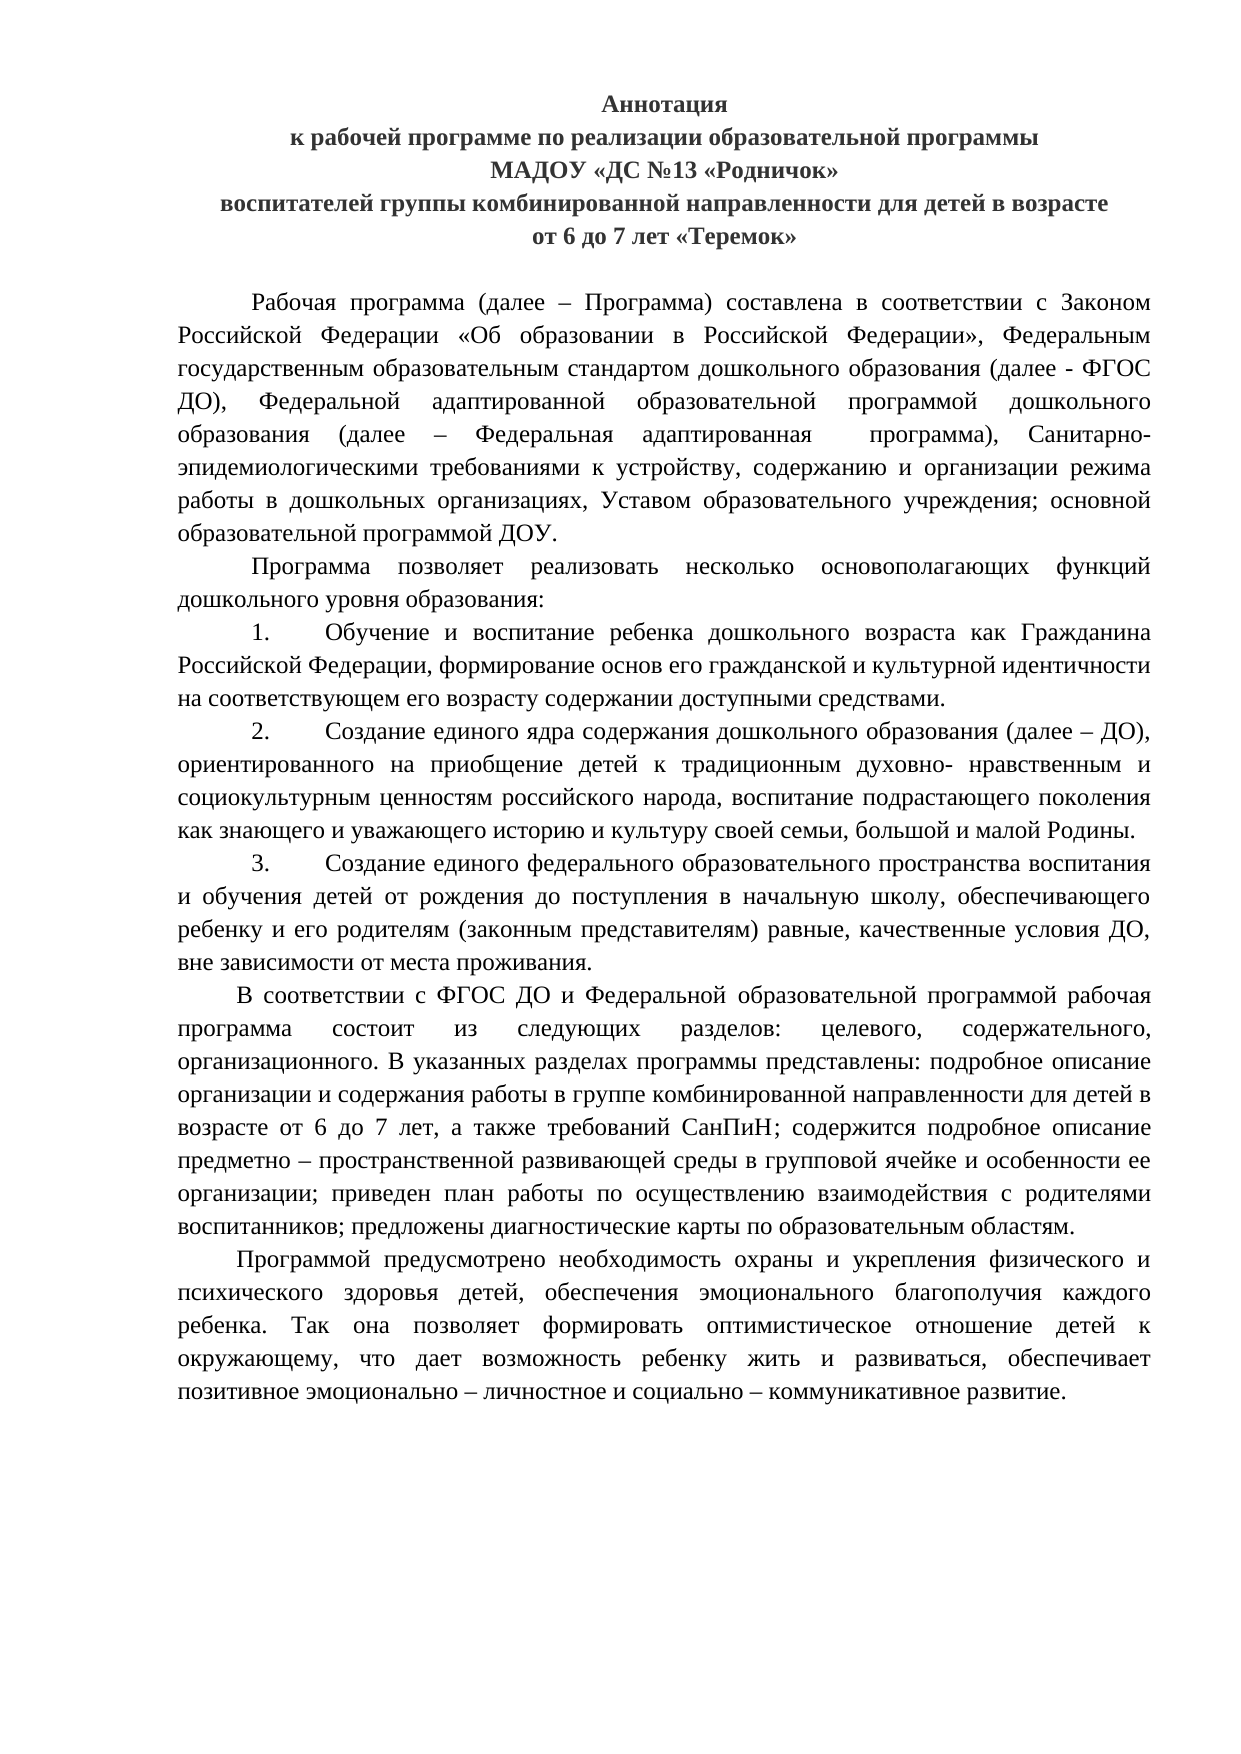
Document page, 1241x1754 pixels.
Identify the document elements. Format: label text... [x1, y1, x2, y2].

text 1. Обучение и воспитание ребенка дошкольного возраста как Гражданина Российской Федерации, формирование основ его гражданской и культурной идентичности на соответствующем его возрасту содержании доступными средствами. [177, 617, 1152, 712]
text МАДОУ «ДС №13 «Родничок» [177, 155, 1152, 183]
text Программой предусмотрено необходимость охраны и укрепления физического и психического здоровья детей, обеспечения эмоционального благополучия каждого ребенка. Так она позволяет формировать оптимистическое отношение детей к окружающему, что дает возможность ребенку жить и развиваться, обеспечивает позитивное эмоционально – личностное и социально – коммуникативное развитие. [177, 1244, 1152, 1405]
text от 6 до 7 лет «Теремок» [177, 221, 1152, 249]
text 3. Создание единого федерального образовательного пространства воспитания и обучения детей от рождения до поступления в начальную школу, обеспечивающего ребенку и его родителям (законным представителям) равные, качественные условия ДО, вне зависимости от места проживания. [177, 848, 1152, 976]
text воспитателей группы комбинированной направленности для детей в возрасте [177, 188, 1152, 216]
text Рабочая программа (далее – Программа) составлена в соответствии с Законом Российской Федерации «Об образовании в Российской Федерации», Федеральным государственным образовательным стандартом дошкольного образования (далее - ФГОС ДО), Федеральной адаптированной образовательной программой дошкольного образования (далее – Федеральная адаптированная программа), Санитарно-эпидемиологическими требованиями к устройству, содержанию и организации режима работы в дошкольных организациях, Уставом образовательного учреждения; основной образовательной программой ДОУ. [177, 287, 1152, 547]
text к рабочей программе по реализации образовательной программы [177, 122, 1152, 150]
text 2. Создание единого ядра содержания дошкольного образования (далее – ДО), ориентированного на приобщение детей к традиционным духовно- нравственным и социокультурным ценностям российского народа, воспитание подрастающего поколения как знающего и уважающего историю и культуру своей семьи, большой и малой Родины. [177, 716, 1152, 844]
text Программа позволяет реализовать несколько основополагающих функций дошкольного уровня образования: [177, 551, 1152, 613]
text В соответствии с ФГОС ДО и Федеральной образовательной программой рабочая программа состоит из следующих разделов: целевого, содержательного, организационного. В указанных разделах программы представлены: подробное описание организации и содержания работы в группе комбинированной направленности для детей в возрасте от 6 до 7 лет, а также требований СанПиН; содержится подробное описание предметно – пространственной развивающей среды в групповой ячейке и особенности ее организации; приведен план работы по осуществлению взаимодействия с родителями воспитанников; предложены диагностические карты по образовательным областям. [177, 980, 1152, 1240]
text Аннотация [177, 89, 1152, 117]
